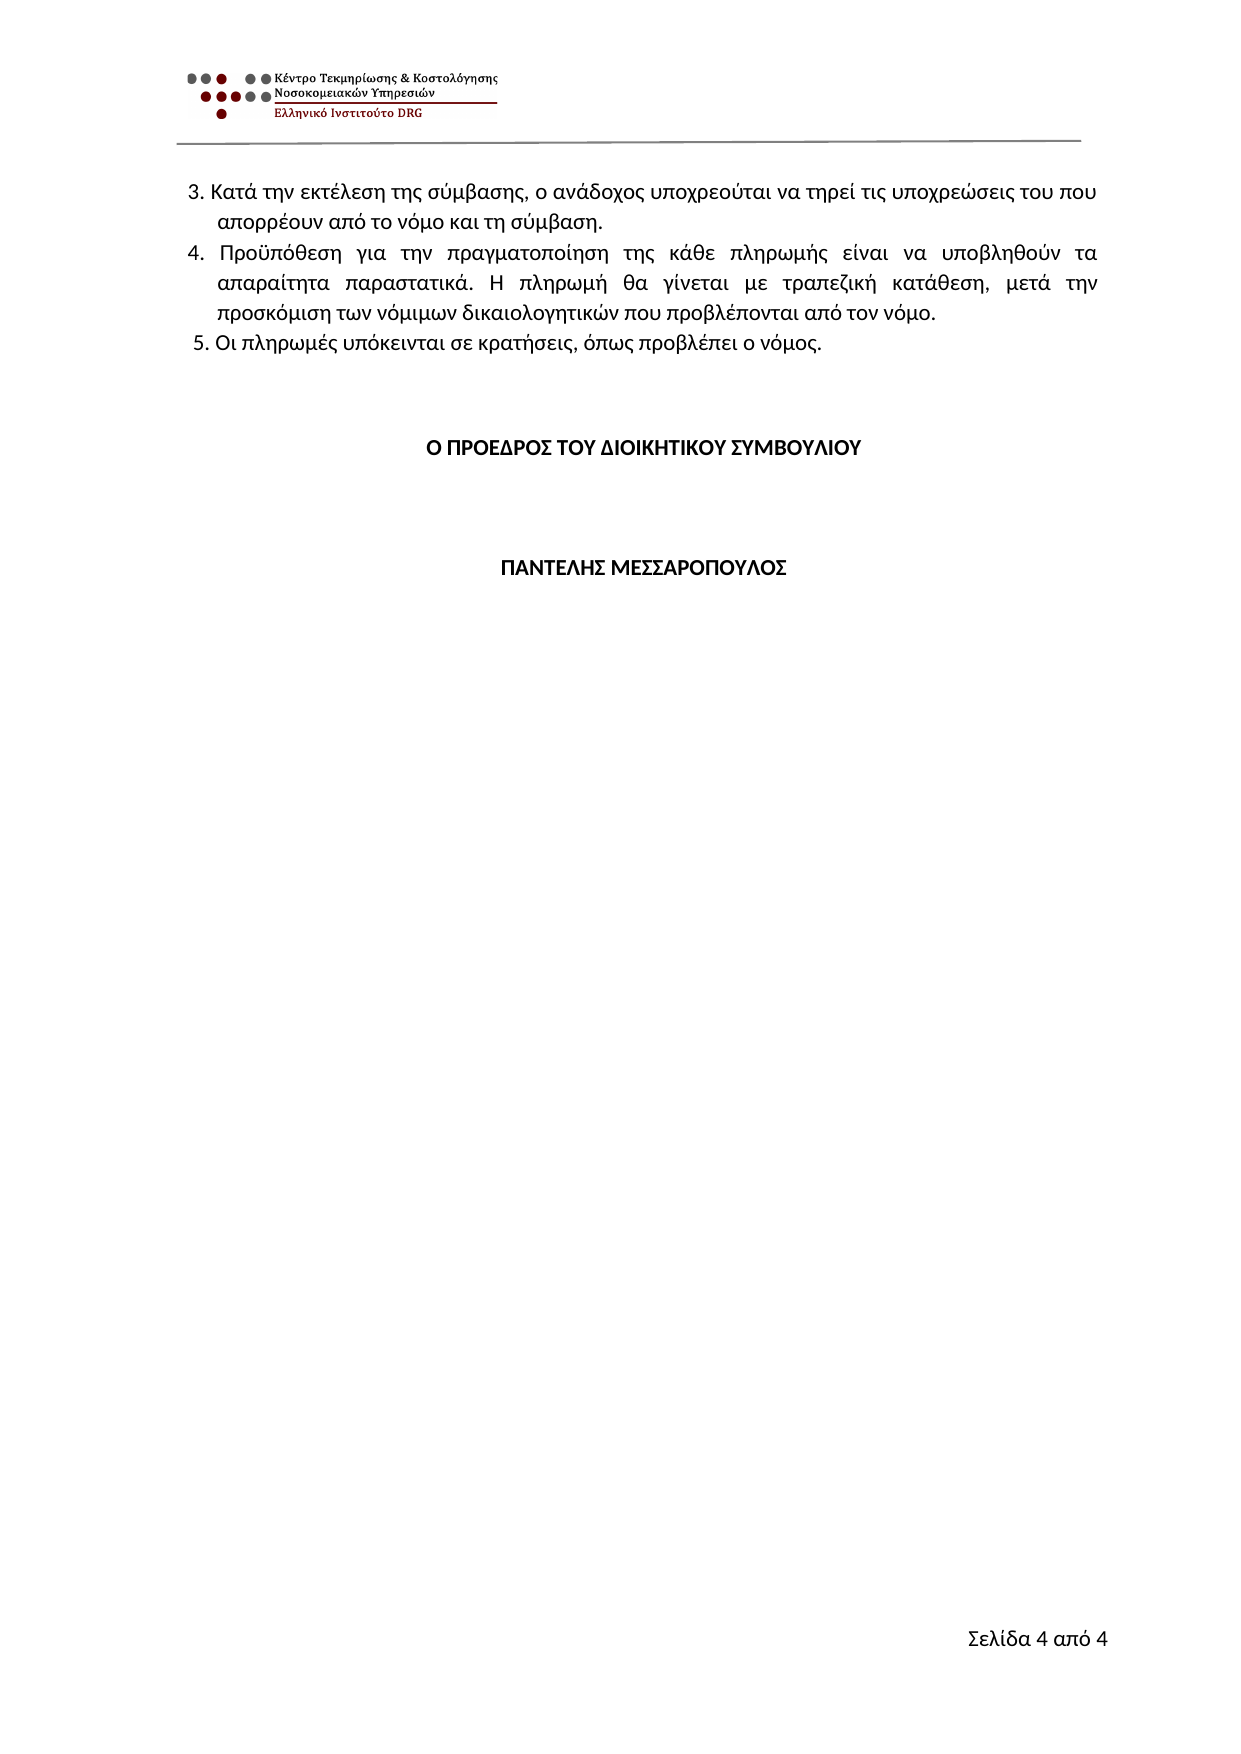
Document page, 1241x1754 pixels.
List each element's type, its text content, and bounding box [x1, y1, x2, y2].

text 4. Προϋπόθεση για την πραγματοποίηση της κάθε πληρωμής είναι να υποβληθούν τα απαραίτητα παραστατικά. Η πληρωμή θα γίνεται με τραπεζική κατάθεση, μετά την προσκόμιση των νόμιμων δικαιολογητικών που προβλέπονται από τον νόμο. [187, 238, 1099, 326]
picture [187, 73, 498, 119]
text 3. Κατά την εκτέλεση της σύμβασης, ο ανάδοχος υποχρεούται να τηρεί τις υποχρεώσεις του που απορρέουν από το νόμο και τη σύμβαση. [187, 177, 1099, 236]
text 5. Οι πληρωμές υπόκεινται σε κρατήσεις, όπως προβλέπει ο νόμος. [187, 328, 1099, 356]
text ΠΑΝΤΕΛΗΣ ΜΕΣΣΑΡΟΠΟΥΛΟΣ [188, 553, 1099, 581]
text Ο ΠΡΟΕΔΡΟΣ ΤΟΥ ΔΙΟΙΚΗΤΙΚΟΥ ΣΥΜΒΟΥΛΙΟΥ [188, 433, 1099, 461]
